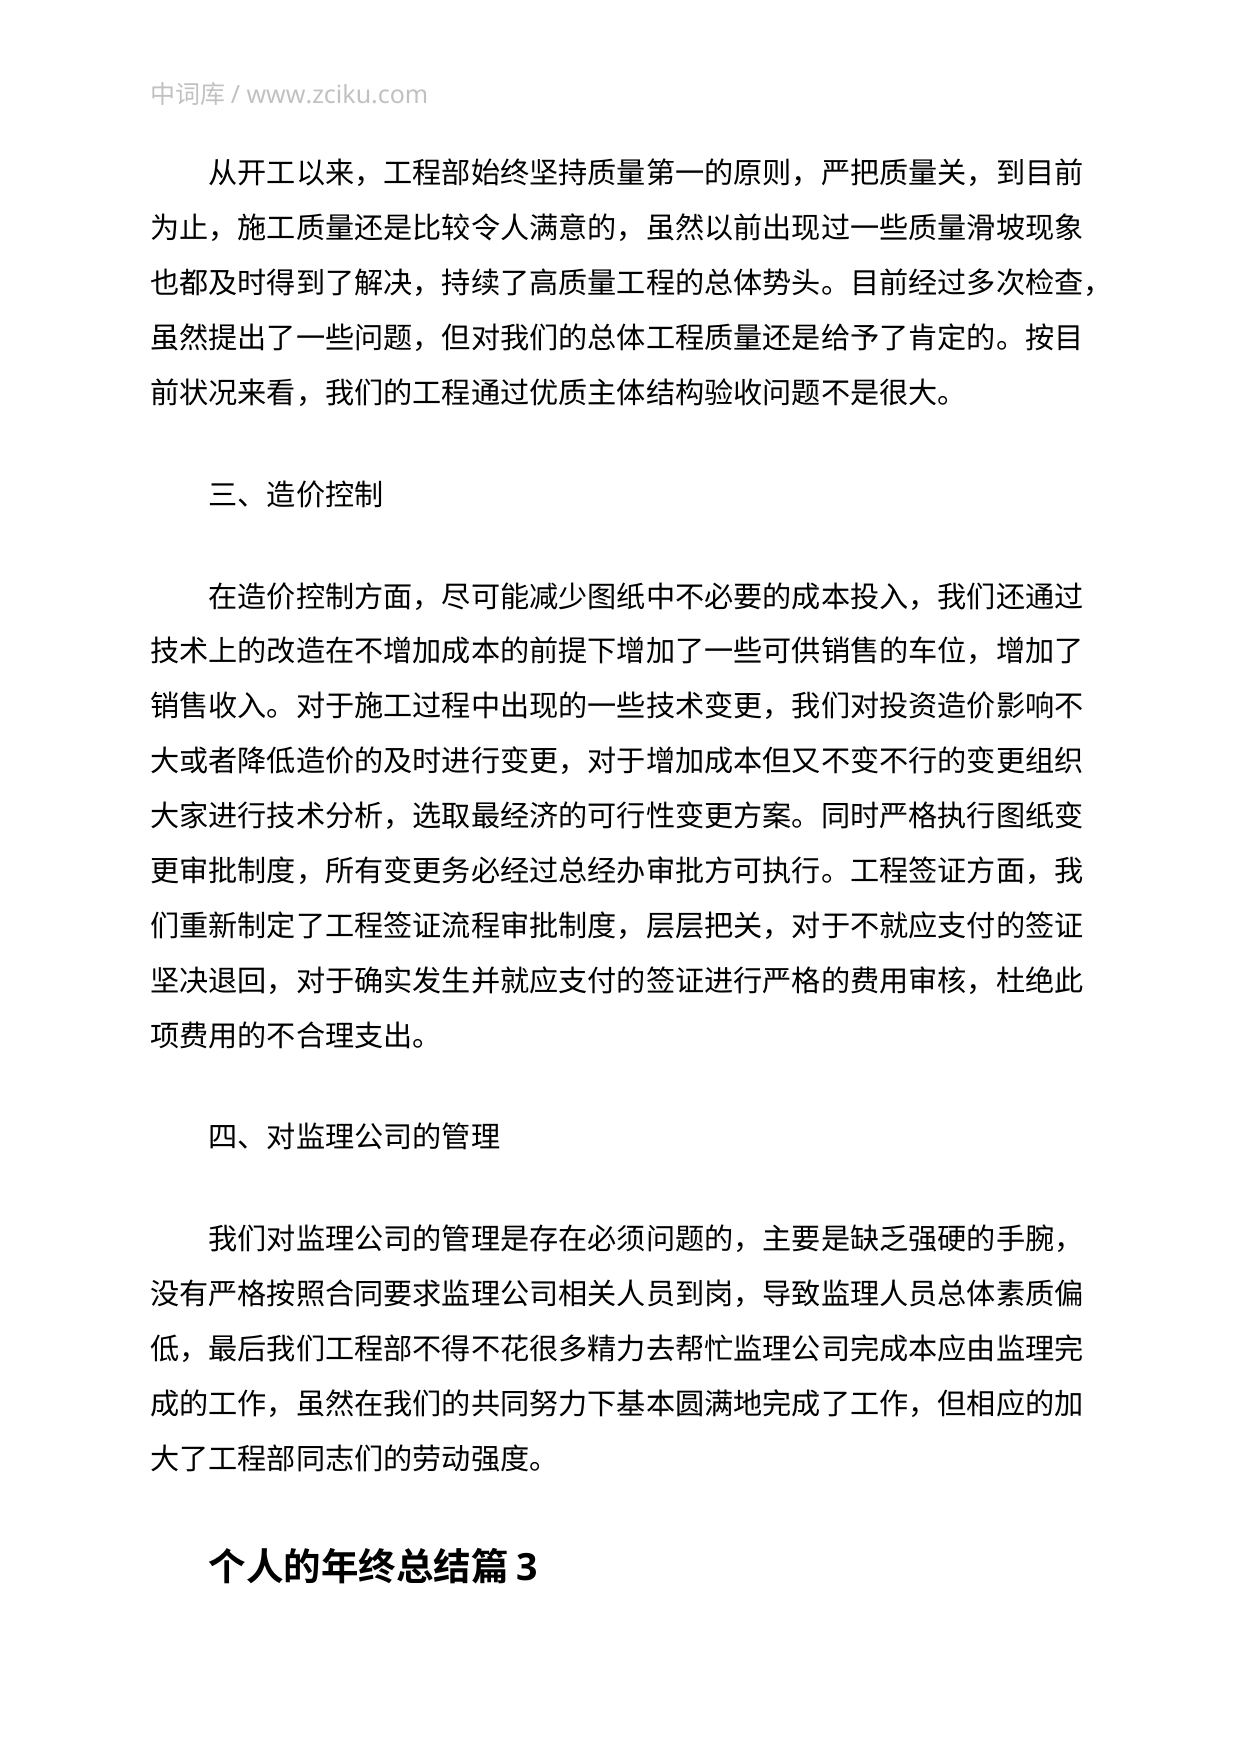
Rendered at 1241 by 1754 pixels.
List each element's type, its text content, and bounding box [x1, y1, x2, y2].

text 我们对监理公司的管理是存在必须问题的，主要是缺乏强硬的手腕，没有严格按照合同要求监理公司相关人员到岗，导致监理人员总体素质偏低，最后我们工程部不得不花很多精力去帮忙监理公司完成本应由监理完成的工作，虽然在我们的共同努力下基本圆满地完成了工作，但相应的加大了工程部同志们的劳动强度。 [150, 1216, 1090, 1478]
text 个人的年终总结篇3 [150, 1537, 1090, 1592]
text 从开工以来，工程部始终坚持质量第一的原则，严把质量关，到目前为止，施工质量还是比较令人满意的，虽然以前出现过一些质量滑坡现象也都及时得到了解决，持续了高质量工程的总体势头。目前经过多次检查，虽然提出了一些问题，但对我们的总体工程质量还是给予了肯定的。按目前状况来看，我们的工程通过优质主体结构验收问题不是很大。 [150, 150, 1090, 412]
text 四、对监理公司的管理 [150, 1114, 1090, 1156]
text 三、造价控制 [150, 471, 1090, 514]
text 在造价控制方面，尽可能减少图纸中不必要的成本投入，我们还通过技术上的改造在不增加成本的前提下增加了一些可供销售的车位，增加了销售收入。对于施工过程中出现的一些技术变更，我们对投资造价影响不大或者降低造价的及时进行变更，对于增加成本但又不变不行的变更组织大家进行技术分析，选取最经济的可行性变更方案。同时严格执行图纸变更审批制度，所有变更务必经过总经办审批方可执行。工程签证方面，我们重新制定了工程签证流程审批制度，层层把关，对于不就应支付的签证坚决退回，对于确实发生并就应支付的签证进行严格的费用审核，杜绝此项费用的不合理支出。 [150, 573, 1090, 1054]
